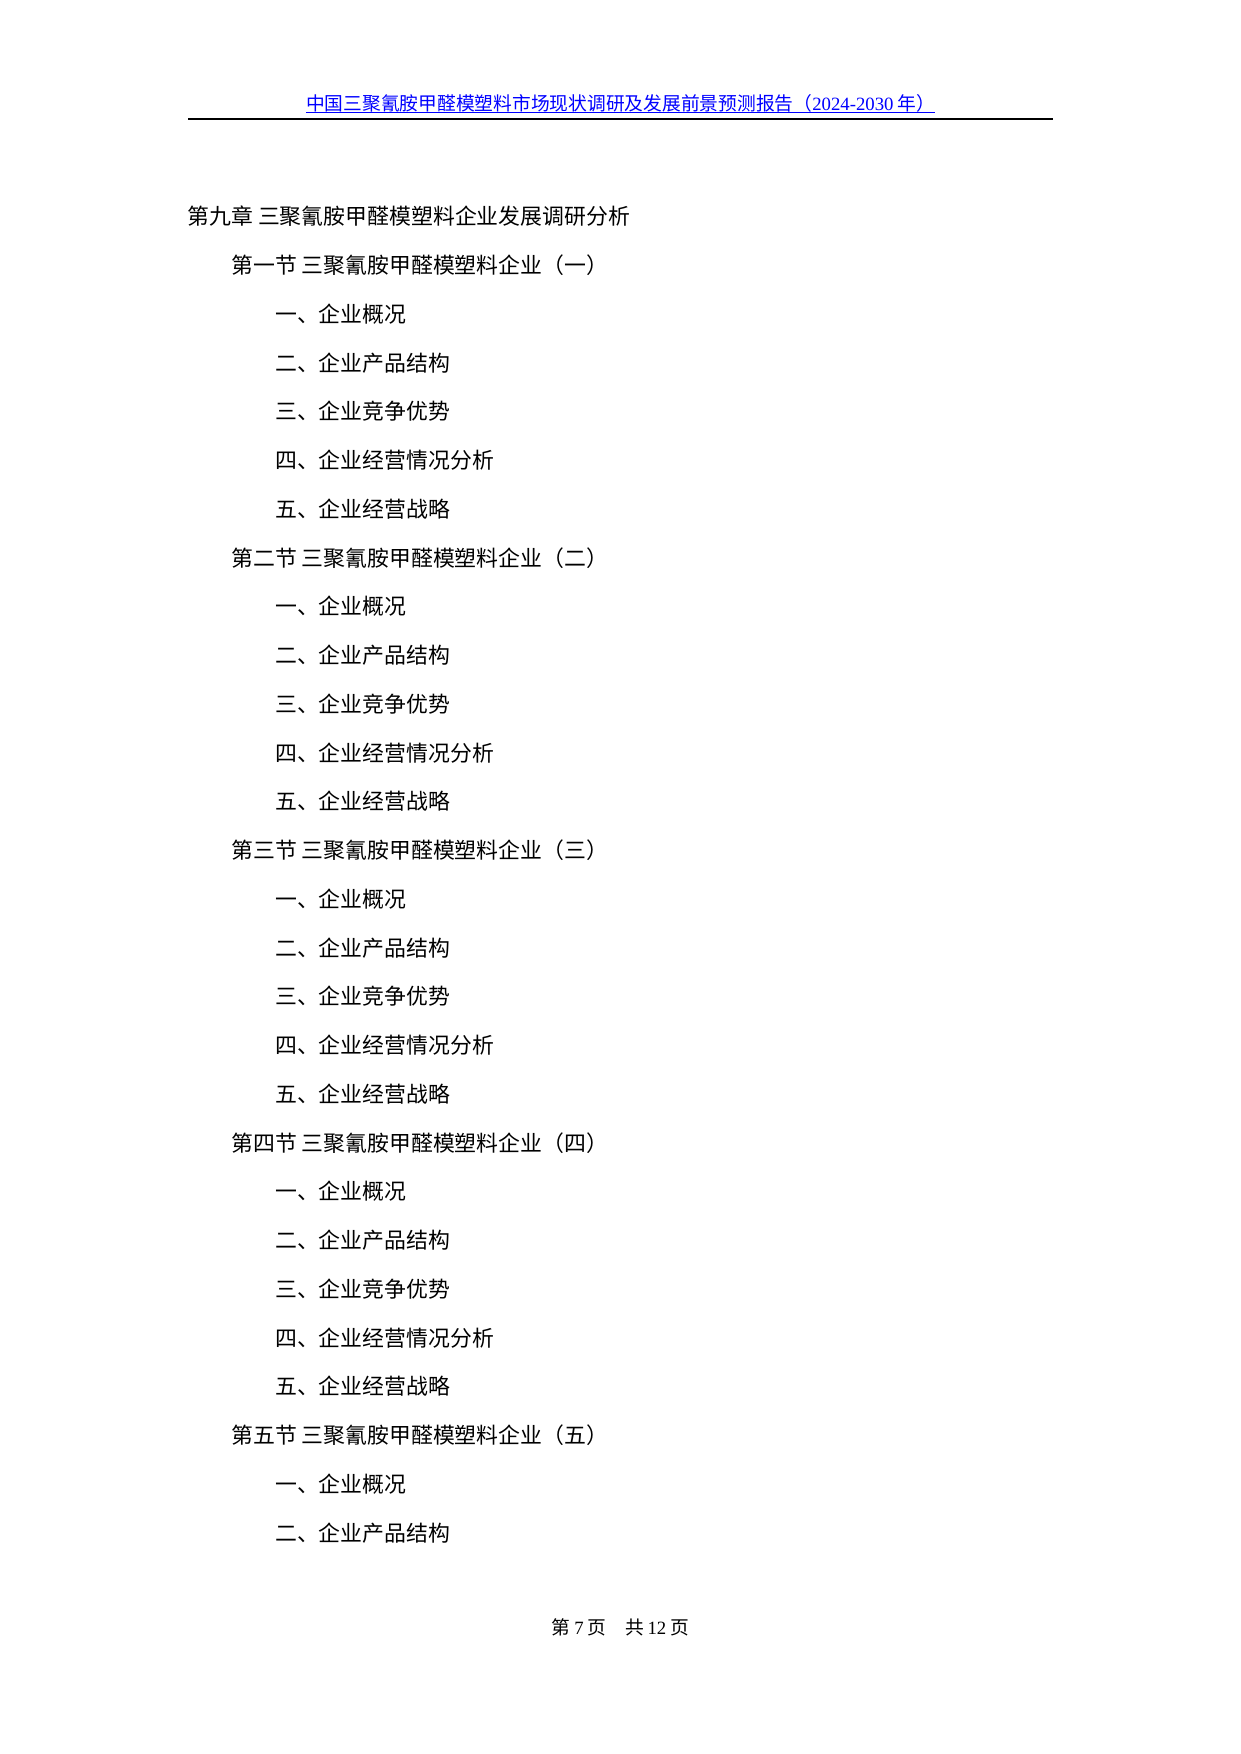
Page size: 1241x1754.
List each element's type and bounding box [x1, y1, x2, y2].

text [187, 150, 1053, 1548]
